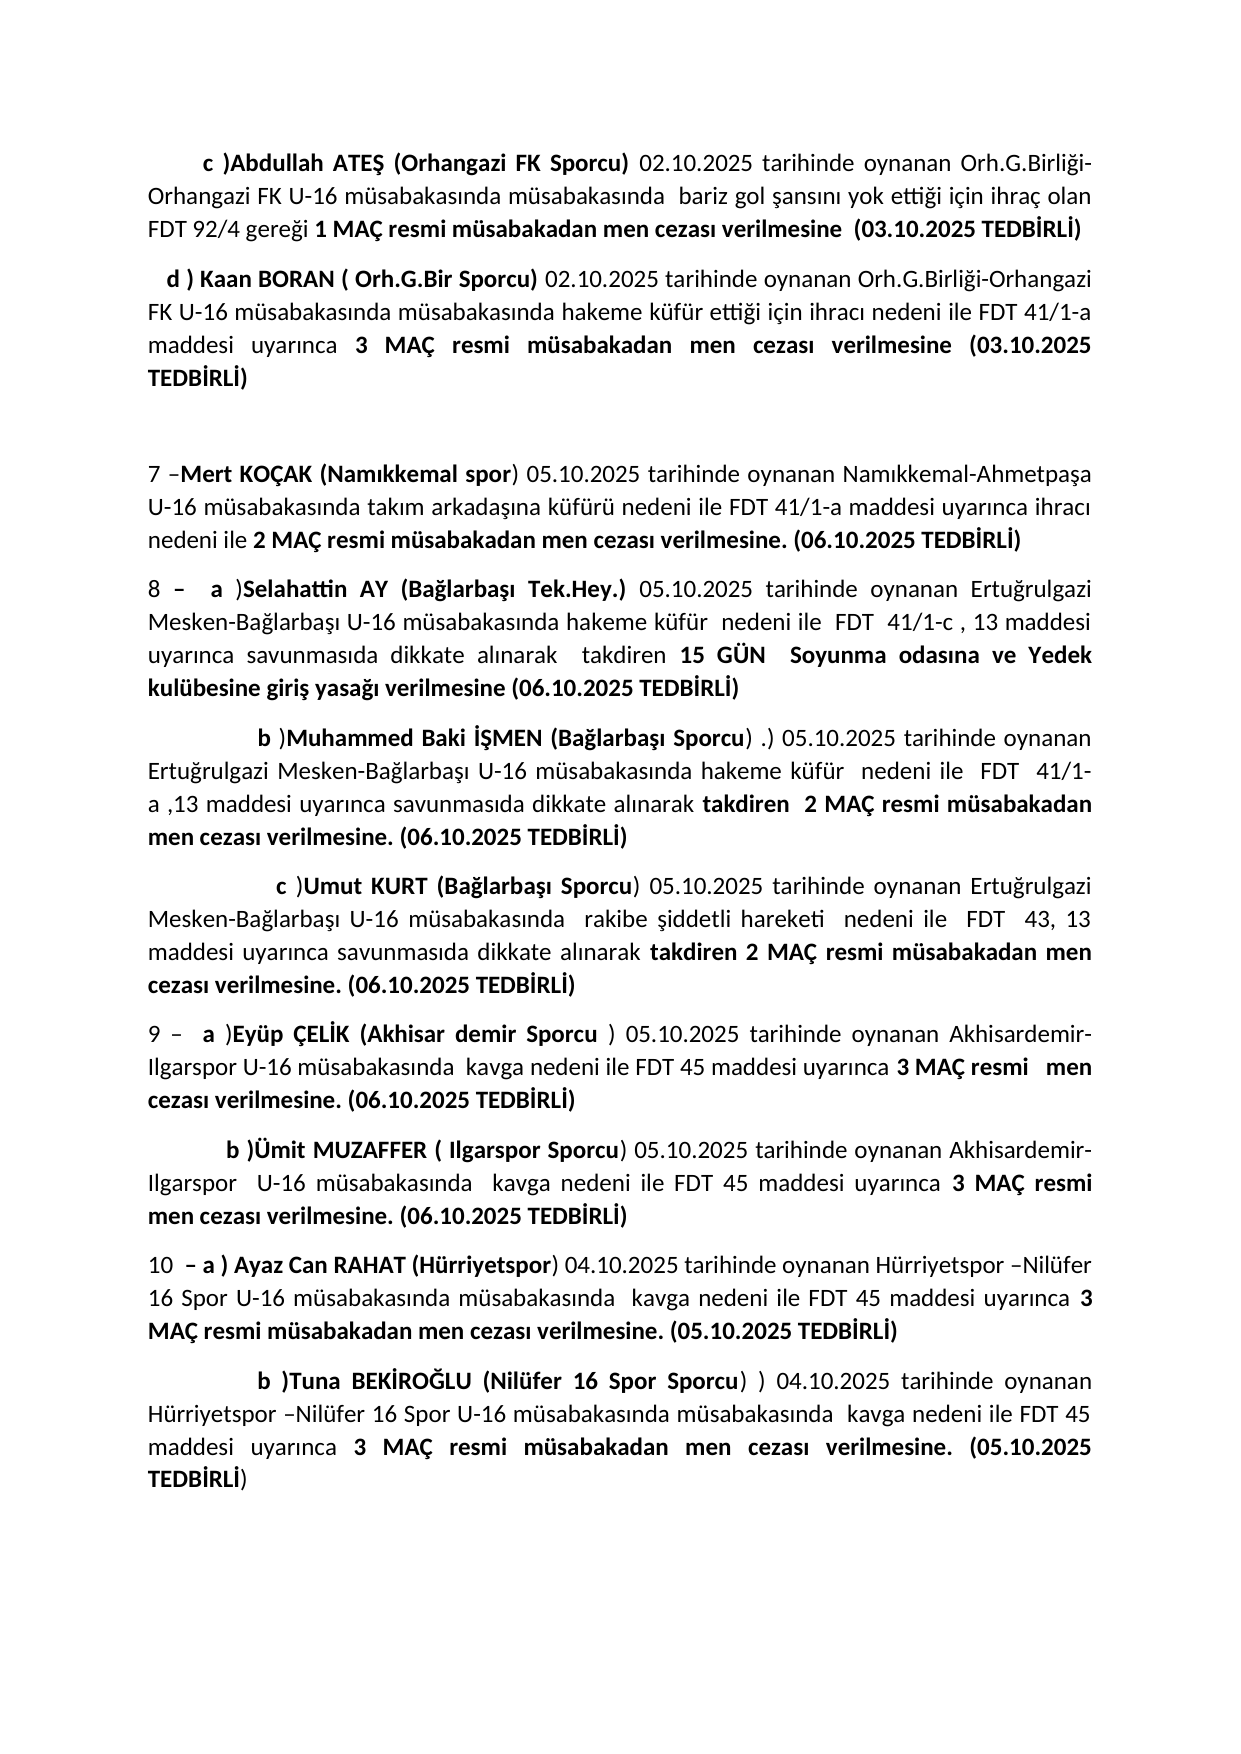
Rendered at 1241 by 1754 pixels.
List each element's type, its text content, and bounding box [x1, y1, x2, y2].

text c )Abdullah ATEŞ (Orhangazi FK Sporcu) 02.10.2025 tarihinde oynanan Orh.G.Birliği-Orhangazi FK U-16 müsabakasında müsabakasında bariz gol şansını yok ettiği için ihraç olan FDT 92/4 gereği 1 MAÇ resmi müsabakadan men cezası verilmesine (03.10.2025 TEDBİRLİ) [148, 148, 1093, 244]
text 8 – a )Selahattin AY (Bağlarbaşı Tek.Hey.) 05.10.2025 tarihinde oynanan Ertuğrulgazi Mesken-Bağlarbaşı U-16 müsabakasında hakeme küfür nedeni ile FDT 41/1-c , 13 maddesi uyarınca savunmasıda dikkate alınarak takdiren 15 GÜN Soyunma odasına ve Yedek kulübesine giriş yasağı verilmesine (06.10.2025 TEDBİRLİ) [148, 574, 1093, 703]
text b )Ümit MUZAFFER ( Ilgarspor Sporcu) 05.10.2025 tarihinde oynanan Akhisardemir-Ilgarspor U-16 müsabakasında kavga nedeni ile FDT 45 maddesi uyarınca 3 MAÇ resmi men cezası verilmesine. (06.10.2025 TEDBİRLİ) [148, 1134, 1093, 1230]
text c )Umut KURT (Bağlarbaşı Sporcu) 05.10.2025 tarihinde oynanan Ertuğrulgazi Mesken-Bağlarbaşı U-16 müsabakasında rakibe şiddetli hareketi nedeni ile FDT 43, 13 maddesi uyarınca savunmasıda dikkate alınarak takdiren 2 MAÇ resmi müsabakadan men cezası verilmesine. (06.10.2025 TEDBİRLİ) [148, 870, 1093, 999]
text 10 – a ) Ayaz Can RAHAT (Hürriyetspor) 04.10.2025 tarihinde oynanan Hürriyetspor –Nilüfer 16 Spor U-16 müsabakasında müsabakasında kavga nedeni ile FDT 45 maddesi uyarınca 3 MAÇ resmi müsabakadan men cezası verilmesine. (05.10.2025 TEDBİRLİ) [148, 1249, 1093, 1346]
text d ) Kaan BORAN ( Orh.G.Bir Sporcu) 02.10.2025 tarihinde oynanan Orh.G.Birliği-Orhangazi FK U-16 müsabakasında müsabakasında hakeme küfür ettiği için ihracı nedeni ile FDT 41/1-a maddesi uyarınca 3 MAÇ resmi müsabakadan men cezası verilmesine (03.10.2025 TEDBİRLİ) [148, 263, 1093, 392]
text 7 –Mert KOÇAK (Namıkkemal spor) 05.10.2025 tarihinde oynanan Namıkkemal-Ahmetpaşa U-16 müsabakasında takım arkadaşına küfürü nedeni ile FDT 41/1-a maddesi uyarınca ihracı nedeni ile 2 MAÇ resmi müsabakadan men cezası verilmesine. (06.10.2025 TEDBİRLİ) [148, 458, 1093, 554]
text b )Muhammed Baki İŞMEN (Bağlarbaşı Sporcu) .) 05.10.2025 tarihinde oynanan Ertuğrulgazi Mesken-Bağlarbaşı U-16 müsabakasında hakeme küfür nedeni ile FDT 41/1-a ,13 maddesi uyarınca savunmasıda dikkate alınarak takdiren 2 MAÇ resmi müsabakadan men cezası verilmesine. (06.10.2025 TEDBİRLİ) [148, 722, 1093, 851]
text b )Tuna BEKİROĞLU (Nilüfer 16 Spor Sporcu) ) 04.10.2025 tarihinde oynanan Hürriyetspor –Nilüfer 16 Spor U-16 müsabakasında müsabakasında kavga nedeni ile FDT 45 maddesi uyarınca 3 MAÇ resmi müsabakadan men cezası verilmesine. (05.10.2025 TEDBİRLİ) [148, 1365, 1093, 1494]
text 9 – a )Eyüp ÇELİK (Akhisar demir Sporcu ) 05.10.2025 tarihinde oynanan Akhisardemir-Ilgarspor U-16 müsabakasında kavga nedeni ile FDT 45 maddesi uyarınca 3 MAÇ resmi men cezası verilmesine. (06.10.2025 TEDBİRLİ) [148, 1019, 1093, 1115]
